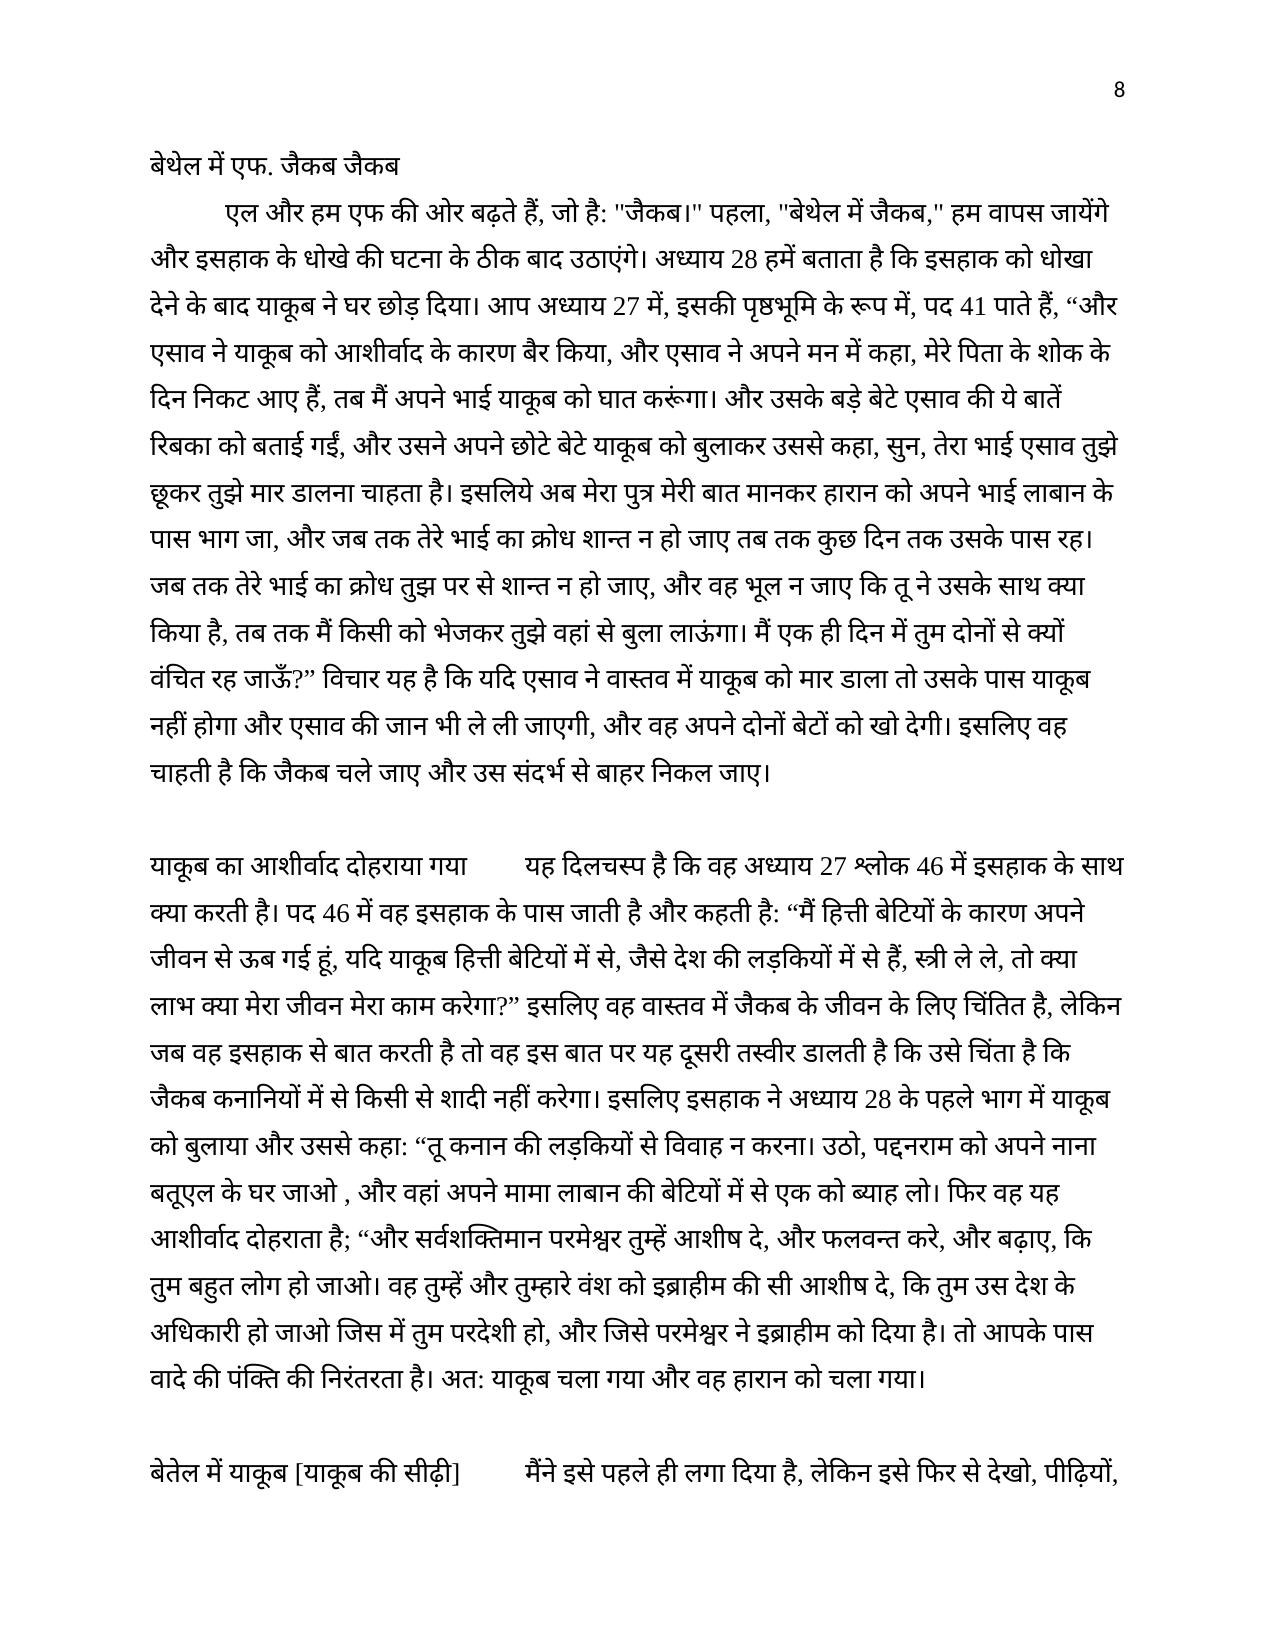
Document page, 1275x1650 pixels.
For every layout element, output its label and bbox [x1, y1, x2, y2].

text [150, 150, 1125, 1488]
